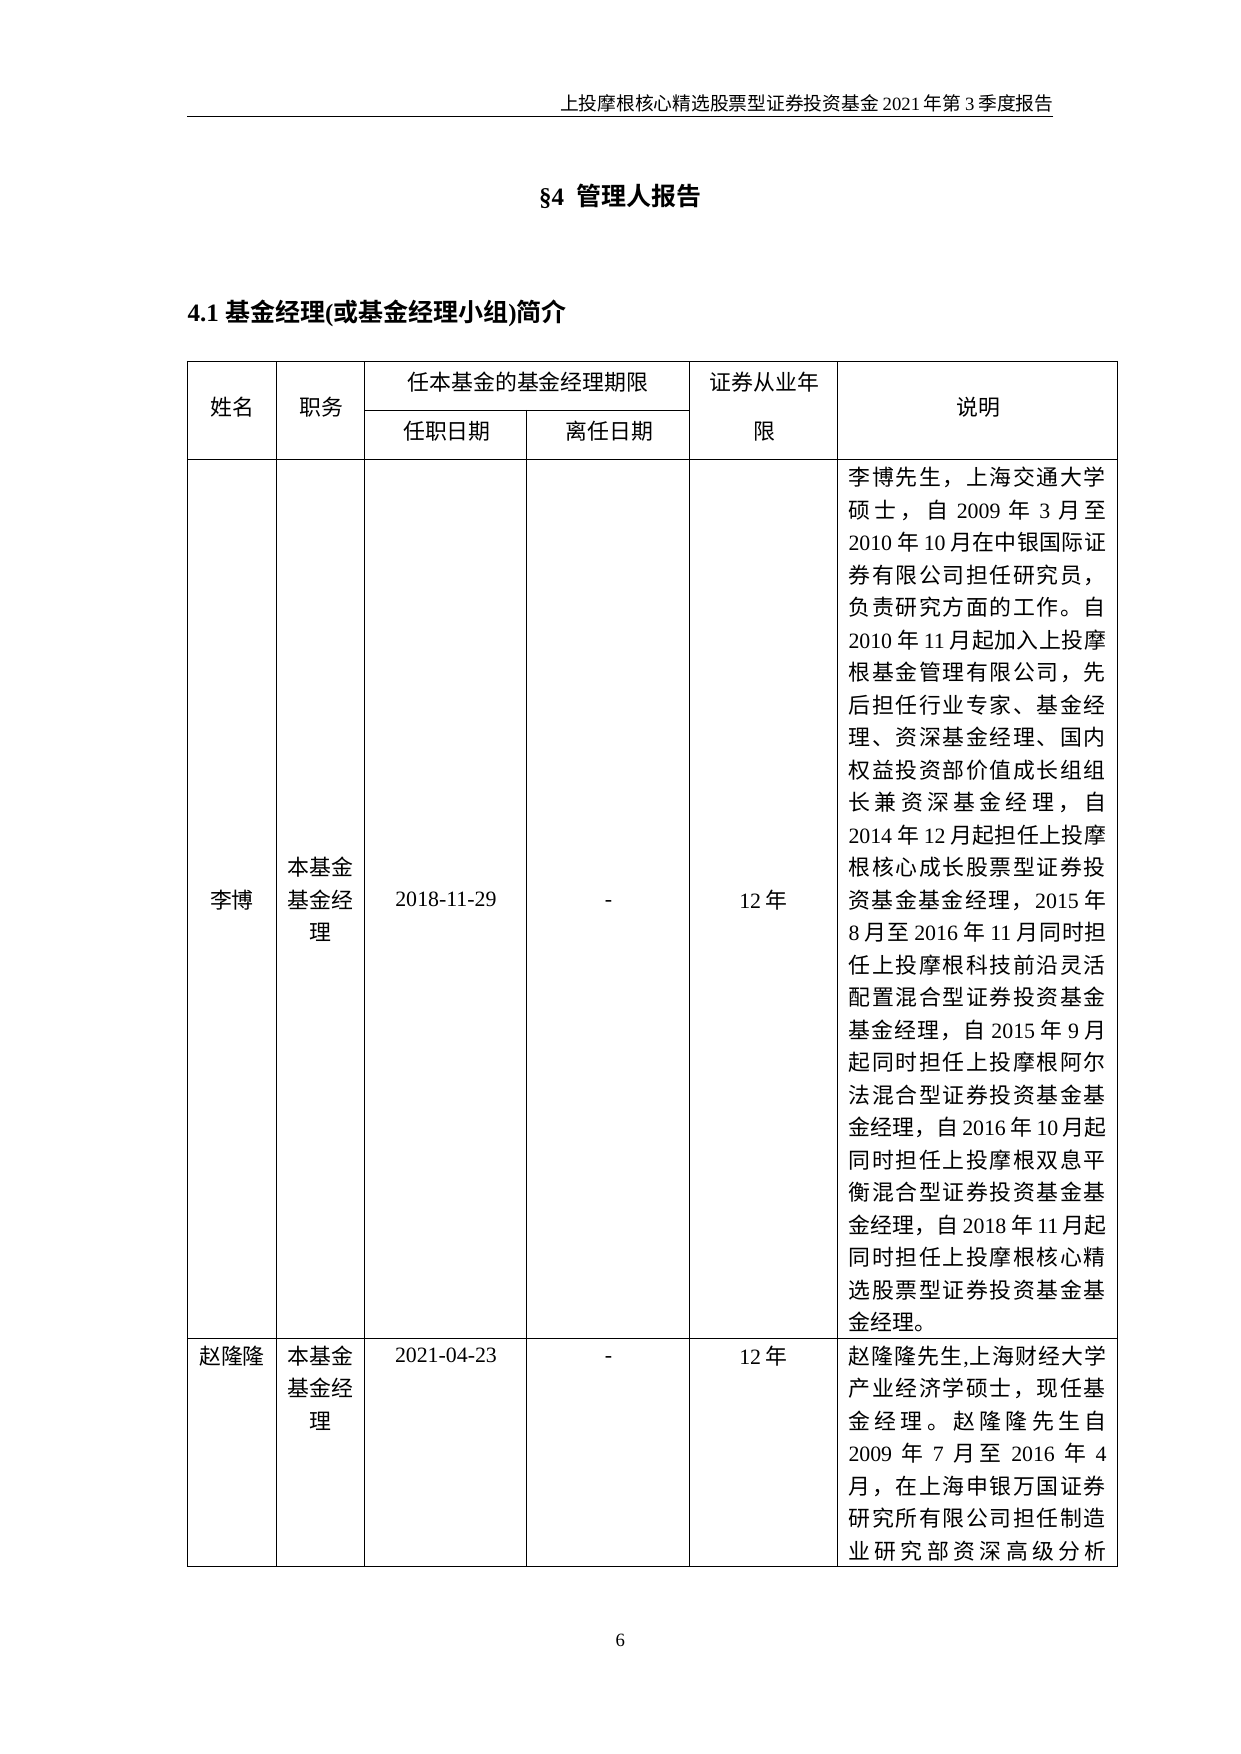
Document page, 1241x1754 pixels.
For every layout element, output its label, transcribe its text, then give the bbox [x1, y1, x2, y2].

table_cell 赵隆隆 [188, 1339, 276, 1566]
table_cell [838, 1339, 1117, 1566]
table_header 证券从业年限 [690, 362, 837, 459]
subtitle §4 管理人报告 [187, 162, 1053, 227]
table_cell 本基金基金经理 [277, 1339, 364, 1566]
table_cell 李博 [188, 460, 276, 1337]
table_header 职务 [277, 362, 364, 459]
table_cell - [527, 460, 689, 1337]
table_cell 离任日期 [527, 411, 689, 459]
table_cell 12年 [690, 460, 837, 1337]
table_cell 12年 [690, 1339, 837, 1566]
table_cell 任职日期 [365, 411, 526, 459]
table_header 说明 [838, 362, 1117, 459]
table_cell 李博先生，上海交通大学硕士，自2009年3月至2010年10月在中银国际证券有限公司担任研究员，负责研究方面的工作。自2010年11月起加入上投摩根基金管理有限公司，先后担任行业专家、基金经理、资深基金经理、国内权益投资部价值成长组组长兼资深基金经理，自2014年12月起担任上投摩根核心成长股票型证券投资基金基金经理，2015年8月至2016年11月同时担任上投摩根科技前沿灵活配置混合型证券投资基金基金经理，自2015年9月起同时担任上投摩根阿尔法混合型证券投资基金基金经理，自2016年10月起同时担任上投摩根双息平衡混合型证券投资基金基金经理，自2018年11月起同时担任上投摩根核心精选股票型证券投资基金基金经理。 [838, 460, 1117, 1337]
table_cell - [527, 1339, 689, 1566]
table_cell 2021-04-23 [365, 1339, 526, 1566]
text 4.1 基金经理(或基金经理小组)简介 [187, 278, 1053, 343]
table_cell 2018-11-29 [365, 460, 526, 1337]
table_cell 本基金基金经理 [277, 460, 364, 1337]
table_header 姓名 [188, 362, 276, 459]
table_header 任本基金的基金经理期限 [365, 362, 689, 410]
